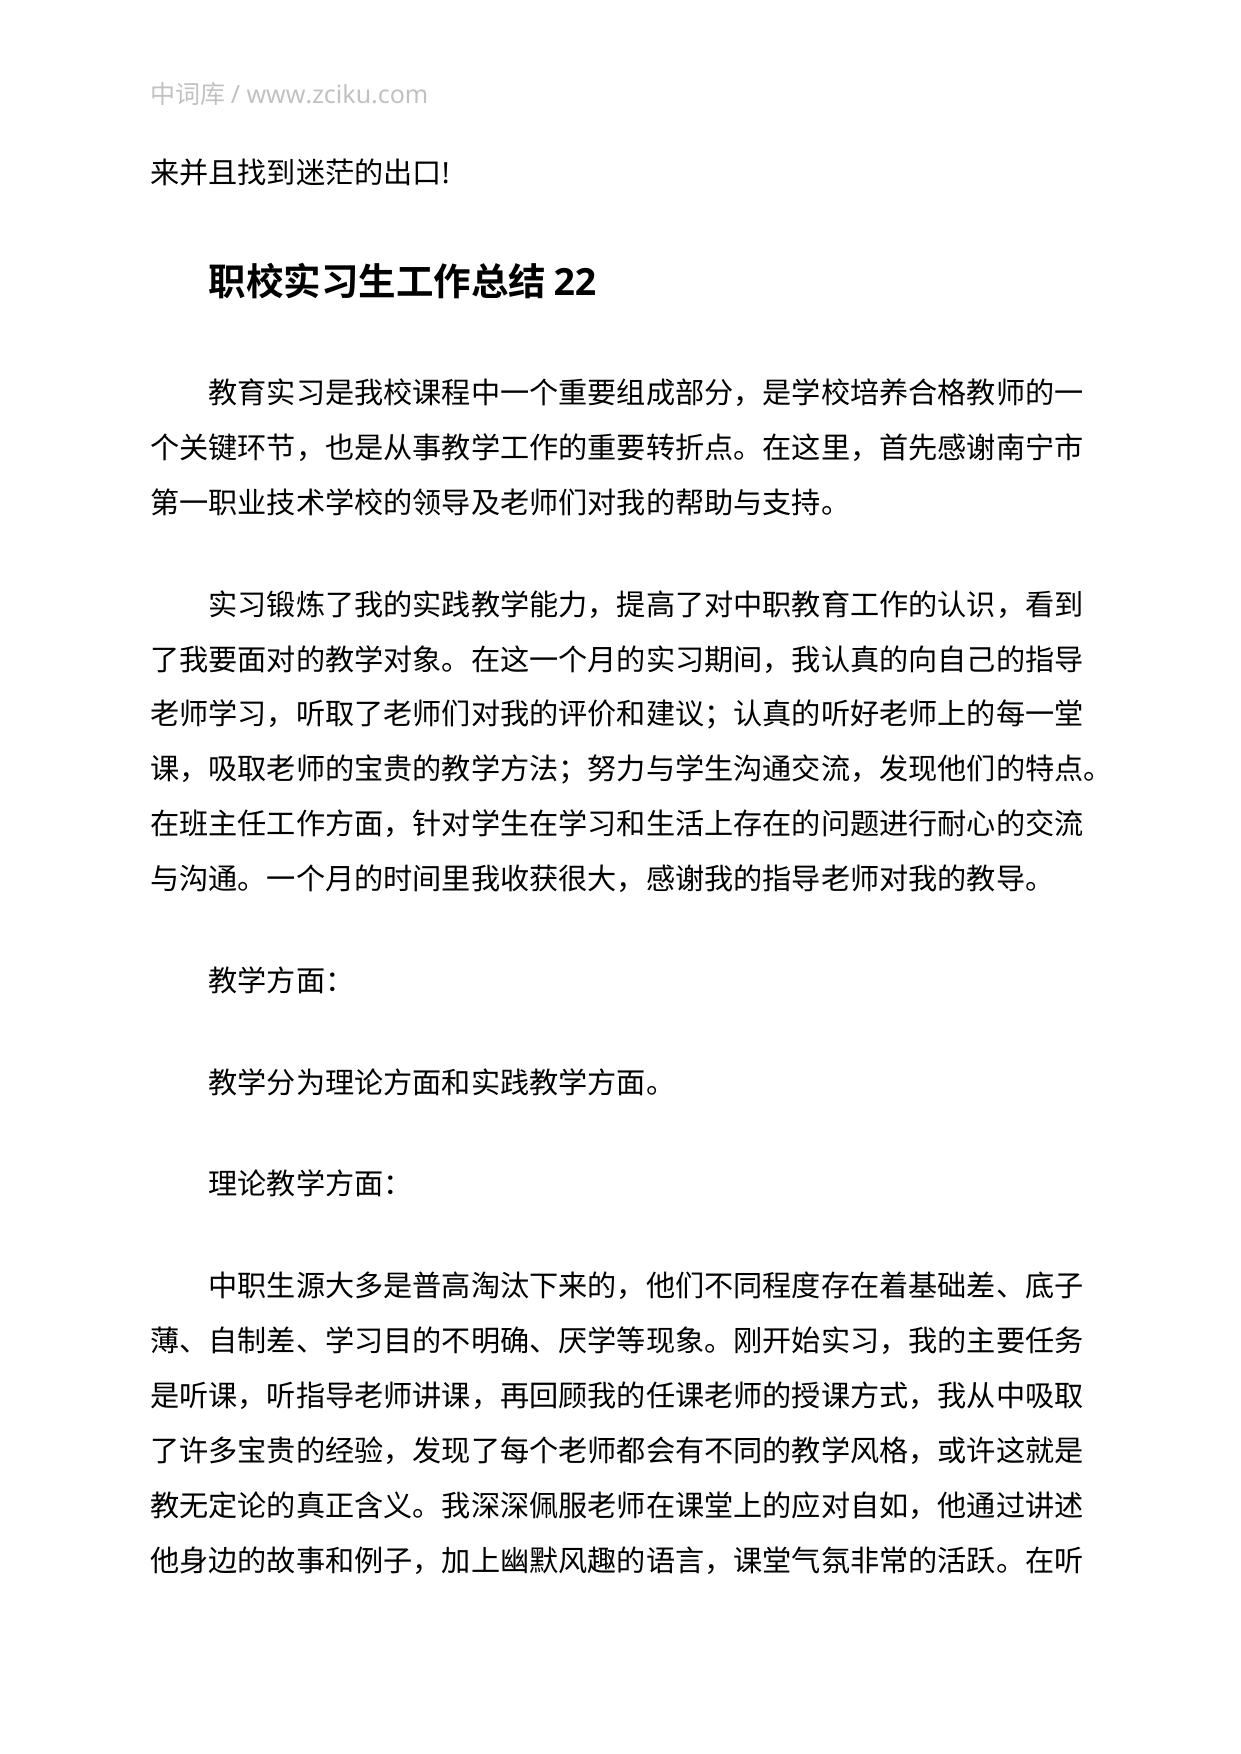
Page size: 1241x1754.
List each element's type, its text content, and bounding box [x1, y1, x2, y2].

text 教学分为理论方面和实践教学方面。 [150, 1059, 1090, 1101]
text 职校实习生工作总结22 [150, 252, 1090, 306]
text 理论教学方面： [150, 1161, 1090, 1203]
text 教学方面： [150, 957, 1090, 1000]
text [150, 150, 1090, 192]
text 教育实习是我校课程中一个重要组成部分，是学校培养合格教师的一个关键环节，也是从事教学工作的重要转折点。在这里，首先感谢南宁市第一职业技术学校的领导及老师们对我的帮助与支持。 [150, 369, 1090, 522]
text 实习锻炼了我的实践教学能力，提高了对中职教育工作的认识，看到了我要面对的教学对象。在这一个月的实习期间，我认真的向自己的指导老师学习，听取了老师们对我的评价和建议；认真的听好老师上的每一堂课，吸取老师的宝贵的教学方法；努力与学生沟通交流，发现他们的特点。在班主任工作方面，针对学生在学习和生活上存在的问题进行耐心的交流与沟通。一个月的时间里我收获很大，感谢我的指导老师对我的教导。 [150, 581, 1090, 898]
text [150, 1263, 1090, 1579]
